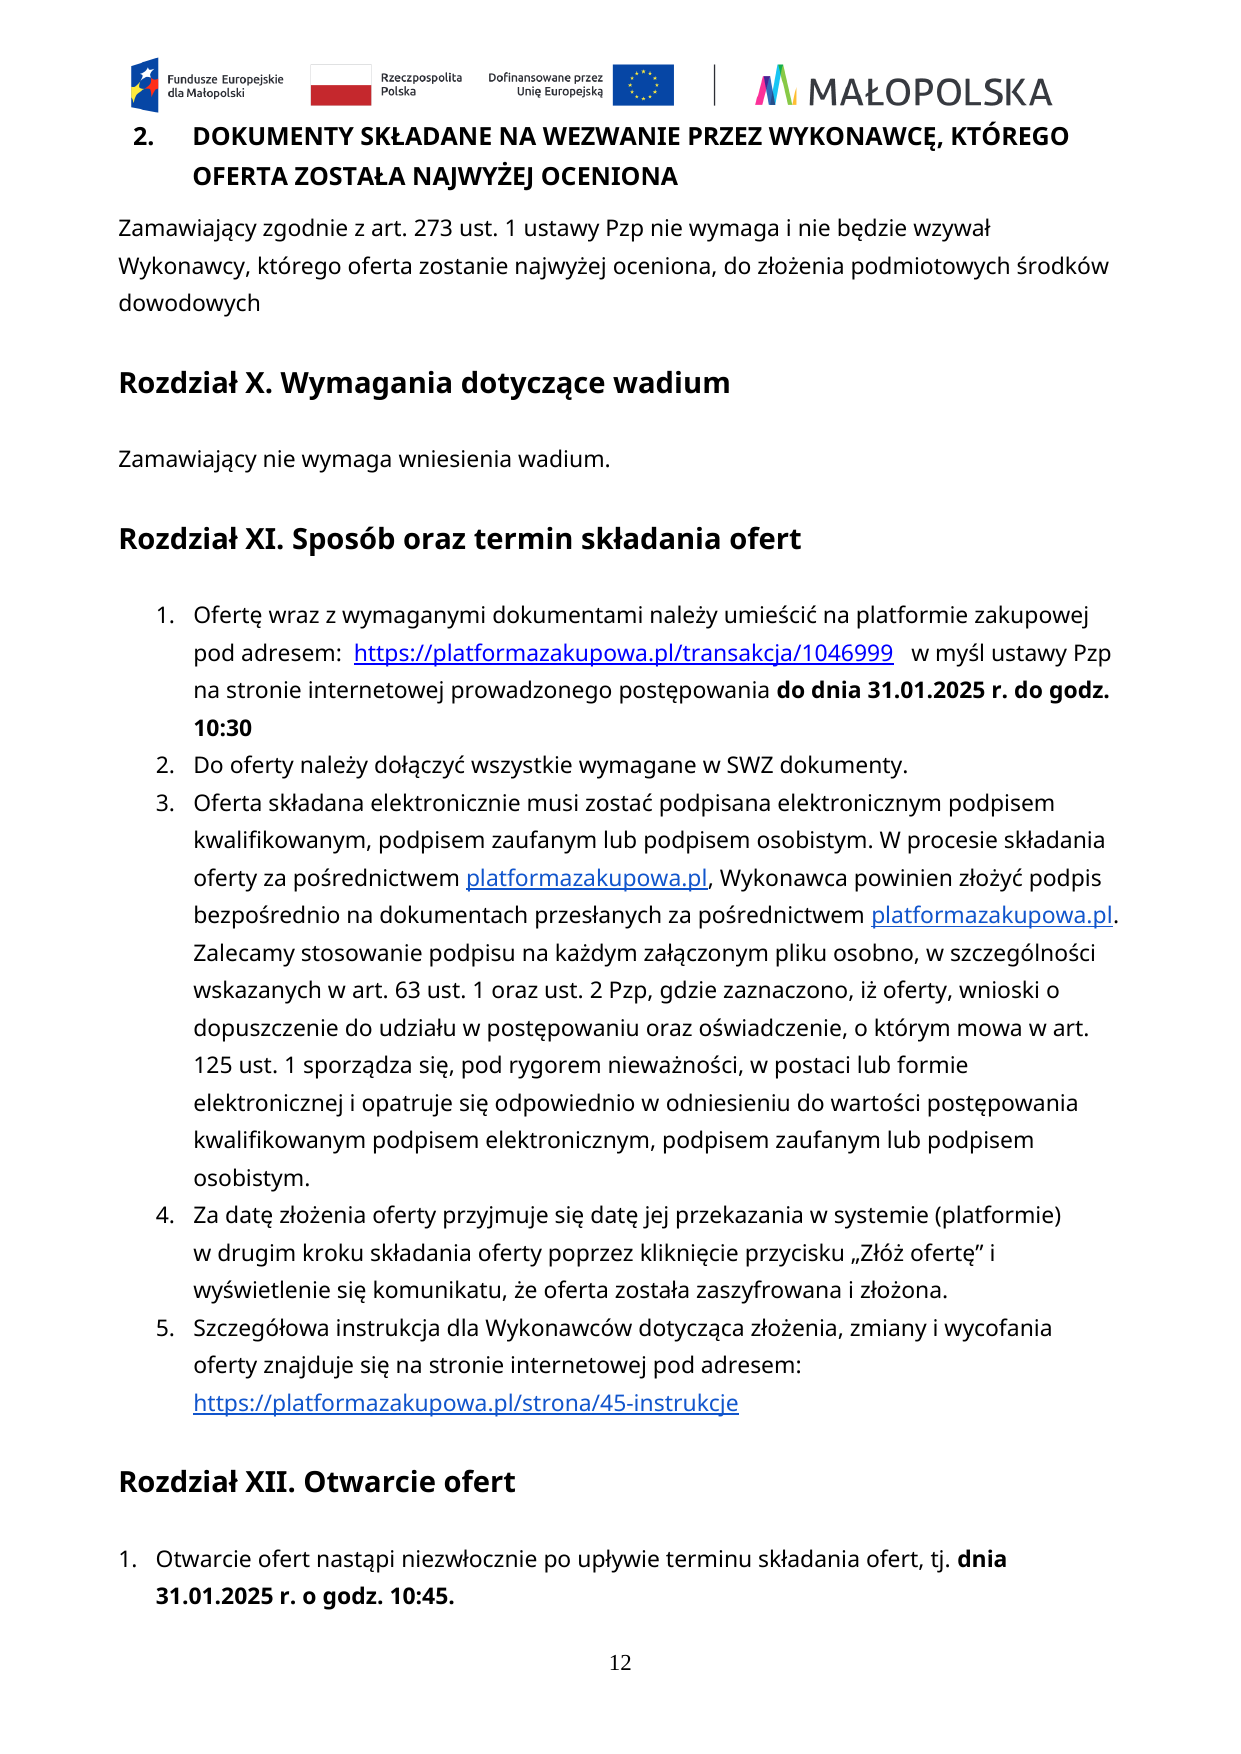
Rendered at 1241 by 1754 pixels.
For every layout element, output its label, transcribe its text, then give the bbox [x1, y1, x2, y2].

list Oferta składana elektronicznie musi zostać podpisana elektronicznym podpisem kwalifikowanym, podpisem zaufanym lub podpisem osobistym. W procesie składania oferty za pośrednictwem platformazakupowa.pl, Wykonawca powinien złożyć podpis bezpośrednio na dokumentach przesłanych za pośrednictwem platformazakupowa.pl. Zalecamy stosowanie podpisu na każdym załączonym pliku osobno, w szczególności wskazanych w art. 63 ust. 1 oraz ust. 2 Pzp, gdzie zaznaczono, iż oferty, wnioski o dopuszczenie do udziału w postępowaniu oraz oświadczenie, o którym mowa w art. 125 ust. 1 sporządza się, pod rygorem nieważności, w postaci lub formie elektronicznej i opatruje się odpowiednio w odniesieniu do wartości postępowania kwalifikowanym podpisem elektronicznym, podpisem zaufanym lub podpisem osobistym. [156, 787, 1122, 1193]
list Do oferty należy dołączyć wszystkie wymagane w SWZ dokumenty. [156, 749, 1122, 781]
subtitle Rozdział X. Wymagania dotyczące wadium [118, 362, 1122, 402]
list Ofertę wraz z wymaganymi dokumentami należy umieścić na platformie zakupowej pod adresem: https://platformazakupowa.pl/transakcja/1046999 w myśl ustawy Pzp na stronie internetowej prowadzonego postępowania do dnia 31.01.2025 r. do godz. 10:30 [156, 599, 1122, 743]
subtitle Rozdział XII. Otwarcie ofert [118, 1462, 1122, 1501]
list Otwarcie ofert nastąpi niezwłocznie po upływie terminu składania ofert, tj. dnia 31.01.2025 r. o godz. 10:45. [118, 1543, 1122, 1611]
subtitle Rozdział XI. Sposób oraz termin składania ofert [118, 518, 1122, 558]
subtitle DOKUMENTY SKŁADANE NA WEZWANIE PRZEZ WYKONAWCĘ, KTÓREGO OFERTA ZOSTAŁA NAJWYŻEJ OCENIONA [133, 118, 1122, 193]
text Zamawiający nie wymaga wniesienia wadium. [118, 443, 1122, 474]
list Za datę złożenia oferty przyjmuje się datę jej przekazania w systemie (platformie) w drugim kroku składania oferty poprzez kliknięcie przycisku „Złóż ofertę” i wyświetlenie się komunikatu, że oferta została zaszyfrowana i złożona. [156, 1199, 1122, 1306]
picture [118, 44, 1064, 119]
text Zamawiający zgodnie z art. 273 ust. 1 ustawy Pzp nie wymaga i nie będzie wzywał Wykonawcy, którego oferta zostanie najwyżej oceniona, do złożenia podmiotowych środków dowodowych [118, 212, 1122, 319]
list Szczegółowa instrukcja dla Wykonawców dotycząca złożenia, zmiany i wycofania oferty znajduje się na stronie internetowej pod adresem: https://platformazakupowa.pl/strona/45-instrukcje [156, 1312, 1122, 1418]
